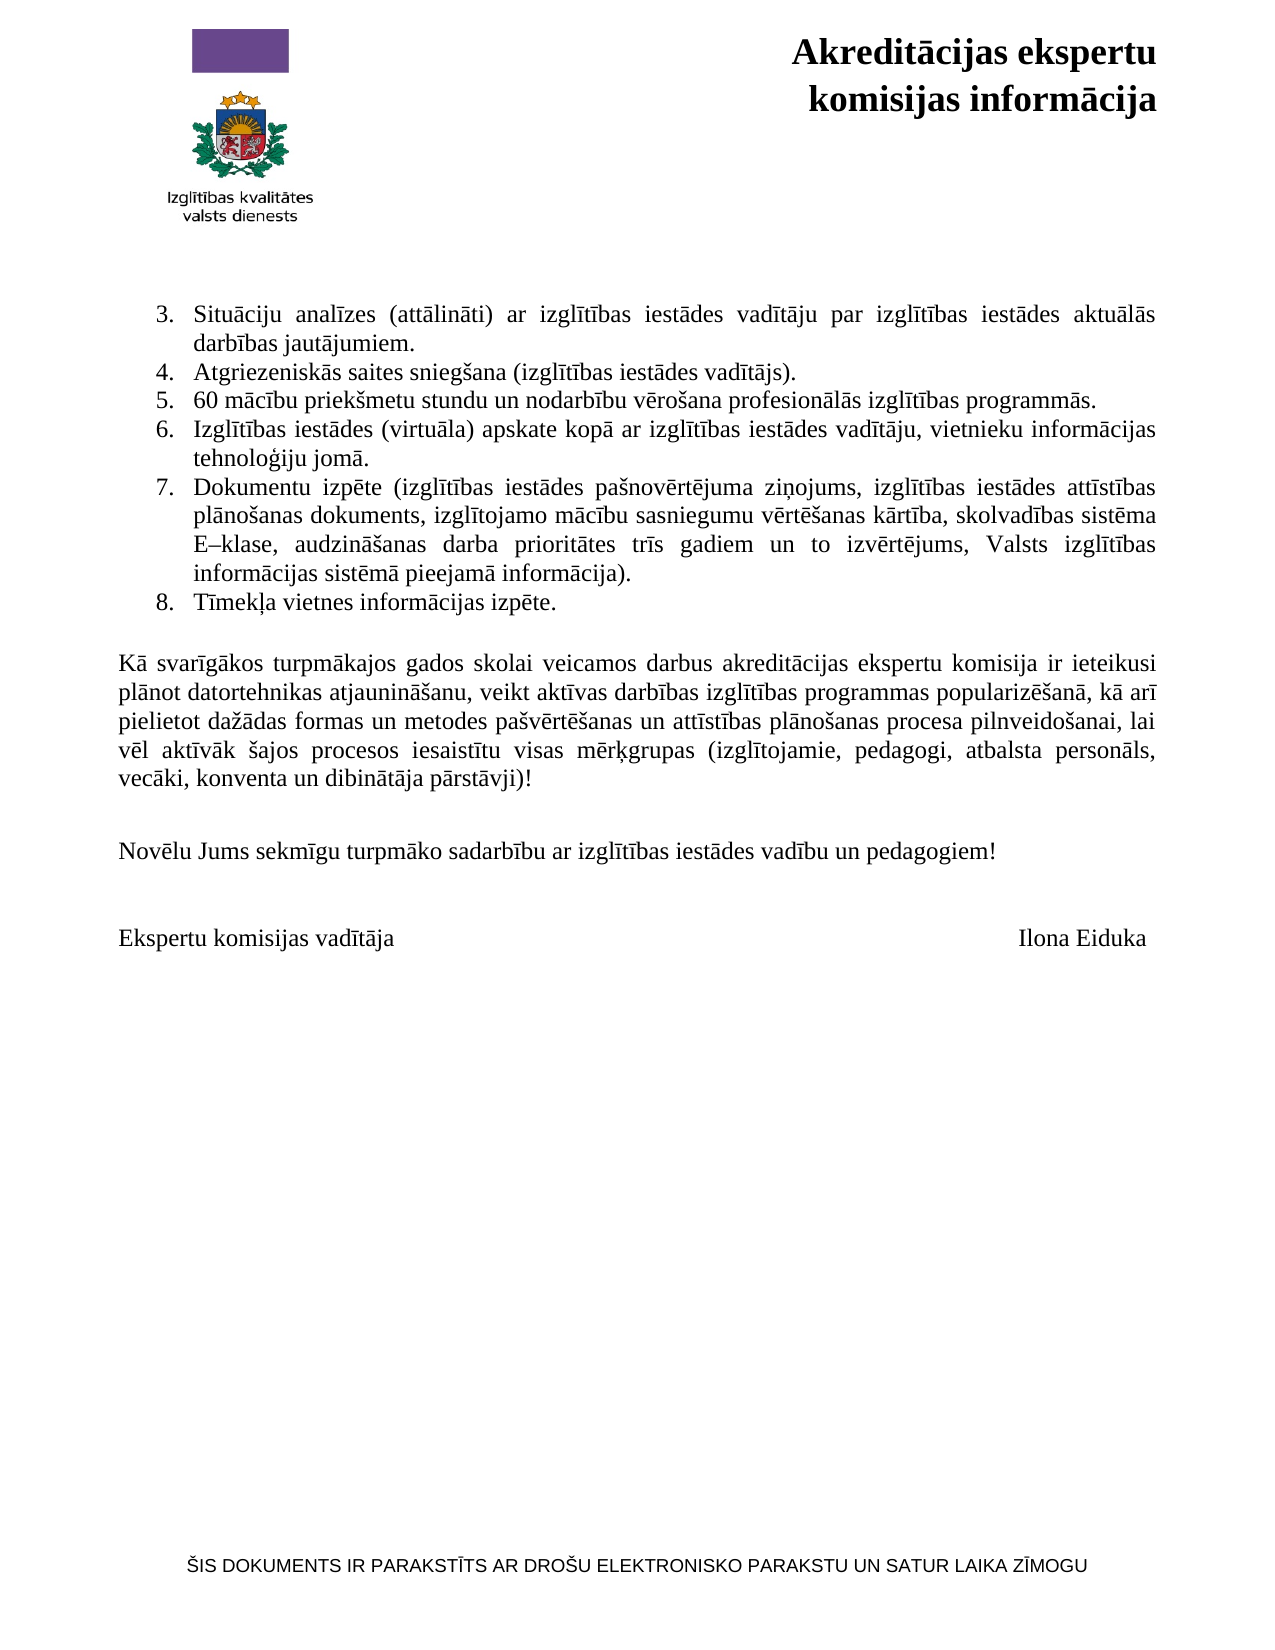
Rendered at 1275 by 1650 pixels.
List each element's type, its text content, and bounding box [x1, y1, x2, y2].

list Izglītības iestādes (virtuāla) apskate kopā ar izglītības iestādes vadītāju, vietnieku informācijas tehnoloģiju jomā. [156, 414, 1157, 472]
list 60 mācību priekšmetu stundu un nodarbību vērošana profesionālās izglītības programmās. [156, 385, 1157, 414]
list Atgriezeniskās saites sniegšana (izglītības iestādes vadītājs). [156, 357, 1157, 385]
text Kā svarīgākos turpmākajos gados skolai veicamos darbus akreditācijas ekspertu komisija ir ieteikusi plānot datortehnikas atjaunināšanu, veikt aktīvas darbības izglītības programmas popularizēšanā, kā arī pielietot dažādas formas un metodes pašvērtēšanas un attīstības plānošanas procesa pilnveidošanai, lai vēl aktīvāk šajos procesos iesaistītu visas mērķgrupas (izglītojamie, pedagogi, atbalsta personāls, vecāki, konventa un dibinātāja pārstāvji)! [118, 648, 1157, 792]
list Situāciju analīzes (attālināti) ar izglītības iestādes vadītāju par izglītības iestādes aktuālās darbības jautājumiem. [156, 299, 1157, 357]
list Tīmekļa vietnes informācijas izpēte. [156, 587, 1157, 615]
text Novēlu Jums sekmīgu turpmāko sadarbību ar izglītības iestādes vadību un pedagogiem! [118, 836, 1157, 864]
picture [117, 29, 363, 250]
text Ekspertu komisijas vadītāja Ilona Eiduka [118, 923, 1157, 952]
list Dokumentu izpēte (izglītības iestādes pašnovērtējuma ziņojums, izglītības iestādes attīstības plānošanas dokuments, izglītojamo mācību sasniegumu vērtēšanas kārtība, skolvadības sistēma E–klase, audzināšanas darba prioritātes trīs gadiem un to izvērtējums, Valsts izglītības informācijas sistēmā pieejamā informācija). [156, 472, 1157, 587]
